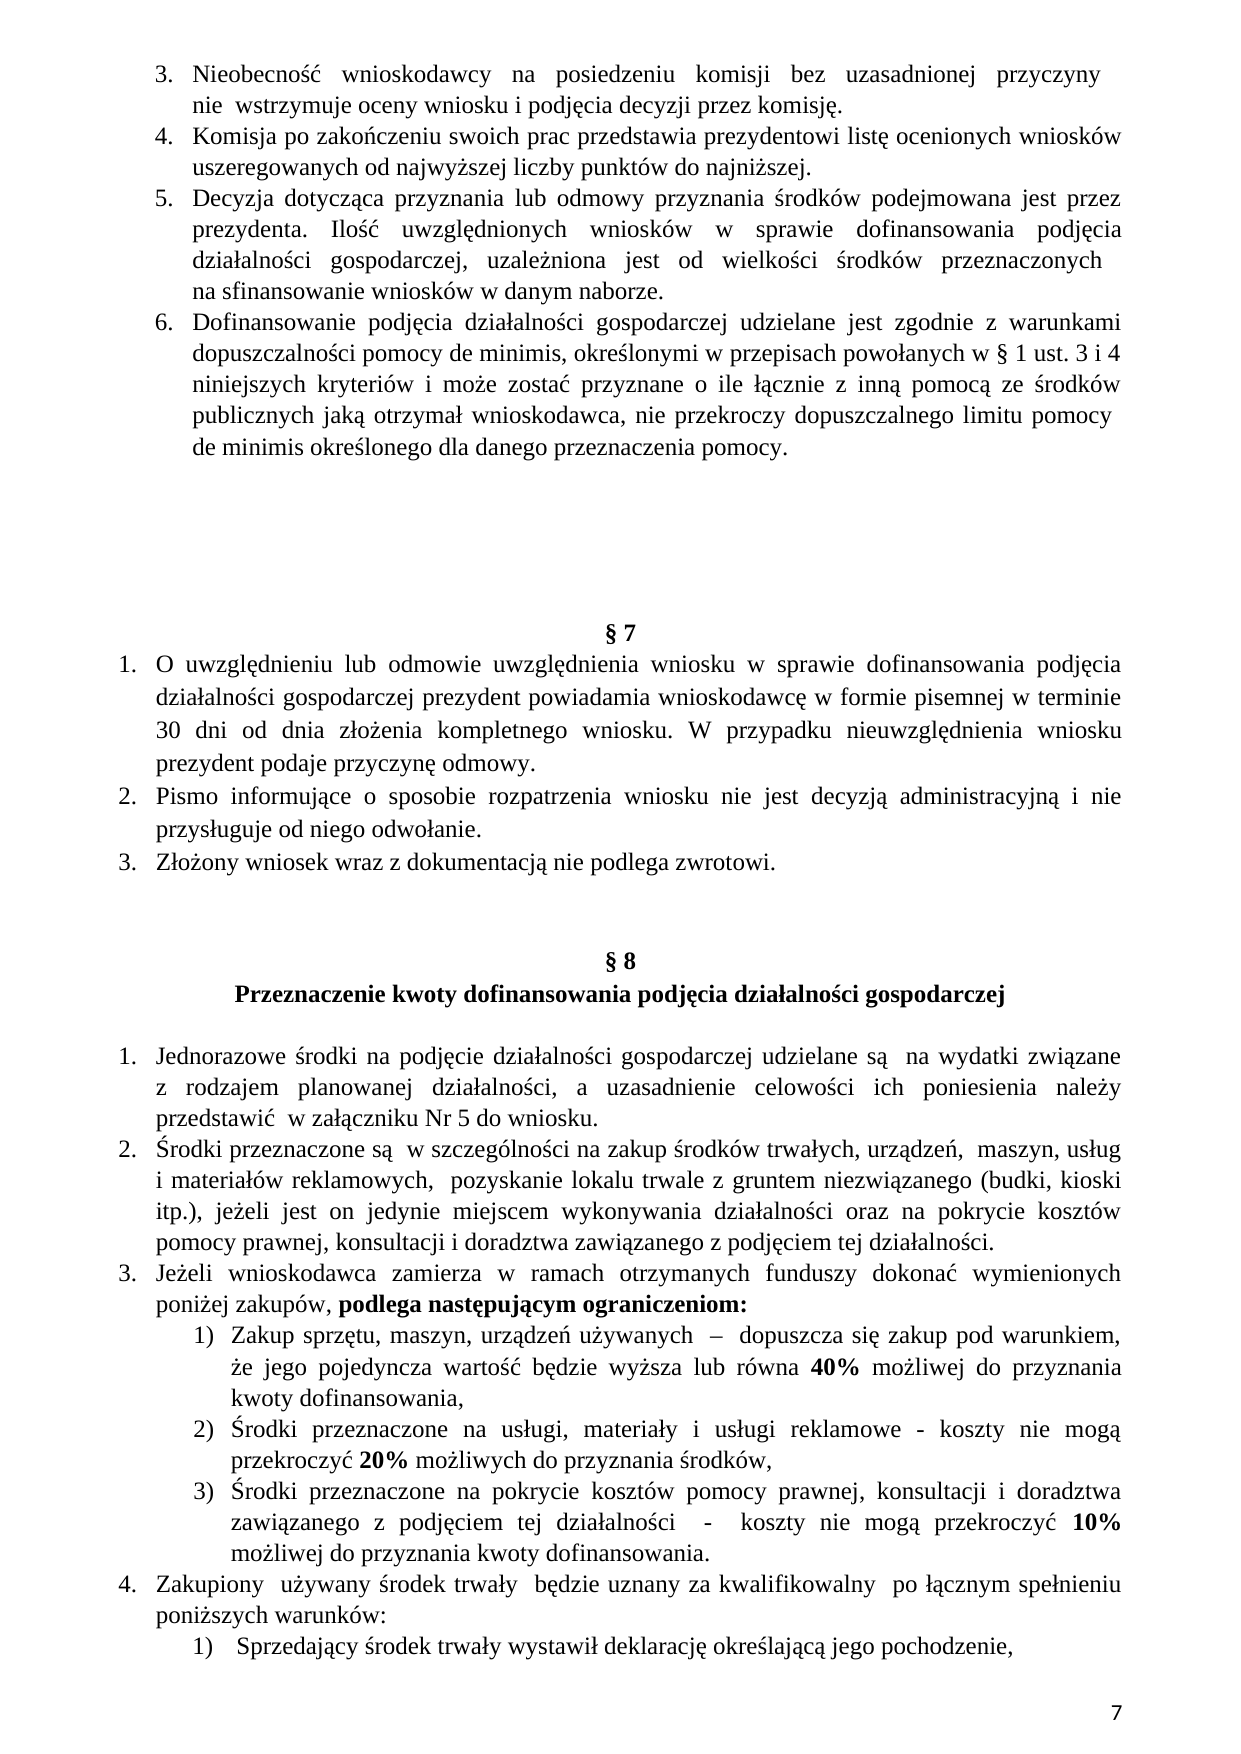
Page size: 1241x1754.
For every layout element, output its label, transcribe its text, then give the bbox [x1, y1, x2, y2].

text Przeznaczenie kwoty dofinansowania podjęcia działalności gospodarczej [118, 979, 1122, 1008]
list Środki przeznaczone na usługi, materiały i usługi reklamowe - koszty nie mogą przekroczyć 20% możliwych do przyznania środków, [193, 1414, 1122, 1473]
list Zakup sprzętu, maszyn, urządzeń używanych – dopuszcza się zakup pod warunkiem, że jego pojedyncza wartość będzie wyższa lub równa 40% możliwej do przyznania kwoty dofinansowania, [193, 1321, 1122, 1411]
list Pismo informujące o sposobie rozpatrzenia wniosku nie jest decyzją administracyjną i nie przysługuje od niego odwołanie. [118, 781, 1122, 843]
text § 7 [118, 618, 1122, 647]
list Dofinansowanie podjęcia działalności gospodarczej udzielane jest zgodnie z warunkami dopuszczalności pomocy de minimis, określonymi w przepisach powołanych w § 1 ust. 3 i 4 niniejszych kryteriów i może zostać przyznane o ile łącznie z inną pomocą ze środków publicznych jaką otrzymał wnioskodawca, nie przekroczy dopuszczalnego limitu pomocy de minimis określonego dla danego przeznaczenia pomocy. [154, 307, 1122, 460]
list Środki przeznaczone na pokrycie kosztów pomocy prawnej, konsultacji i doradztwa zawiązanego z podjęciem tej działalności - koszty nie mogą przekroczyć 10% możliwej do przyznania kwoty dofinansowania. [193, 1476, 1122, 1567]
list Złożony wniosek wraz z dokumentacją nie podlega zwrotowi. [118, 847, 1122, 876]
list Nieobecność wnioskodawcy na posiedzeniu komisji bez uzasadnionej przyczyny nie wstrzymuje oceny wniosku i podjęcia decyzji przez komisję. [154, 59, 1122, 119]
list Środki przeznaczone są w szczególności na zakup środków trwałych, urządzeń, maszyn, usług i materiałów reklamowych, pozyskanie lokalu trwale z gruntem niezwiązanego (budki, kioski itp.), jeżeli jest on jedynie miejscem wykonywania działalności oraz na pokrycie kosztów pomocy prawnej, konsultacji i doradztwa zawiązanego z podjęciem tej działalności. [118, 1134, 1122, 1256]
list Jeżeli wnioskodawca zamierza w ramach otrzymanych funduszy dokonać wymienionych poniżej zakupów, podlega następującym ograniczeniom: [118, 1258, 1122, 1318]
list O uwzględnieniu lub odmowie uwzględnienia wniosku w sprawie dofinansowania podjęcia działalności gospodarczej prezydent powiadamia wnioskodawcę w formie pisemnej w terminie 30 dni od dnia złożenia kompletnego wniosku. W przypadku nieuwzględnienia wniosku prezydent podaje przyczynę odmowy. [118, 649, 1122, 777]
list Komisja po zakończeniu swoich prac przedstawia prezydentowi listę ocenionych wniosków uszeregowanych od najwyższej liczby punktów do najniższej. [154, 121, 1122, 181]
list Zakupiony używany środek trwały będzie uznany za kwalifikowalny po łącznym spełnieniu poniższych warunków: [118, 1569, 1122, 1629]
list Jednorazowe środki na podjęcie działalności gospodarczej udzielane są na wydatki związane z rodzajem planowanej działalności, a uzasadnienie celowości ich poniesienia należy przedstawić w załączniku Nr 5 do wniosku. [118, 1041, 1122, 1132]
list Decyzja dotycząca przyznania lub odmowy przyznania środków podejmowana jest przez prezydenta. Ilość uwzględnionych wniosków w sprawie dofinansowania podjęcia działalności gospodarczej, uzależniona jest od wielkości środków przeznaczonych na sfinansowanie wniosków w danym naborze. [154, 183, 1122, 305]
list Sprzedający środek trwały wystawił deklarację określającą jego pochodzenie, [192, 1631, 1122, 1660]
text § 8 [118, 946, 1122, 975]
